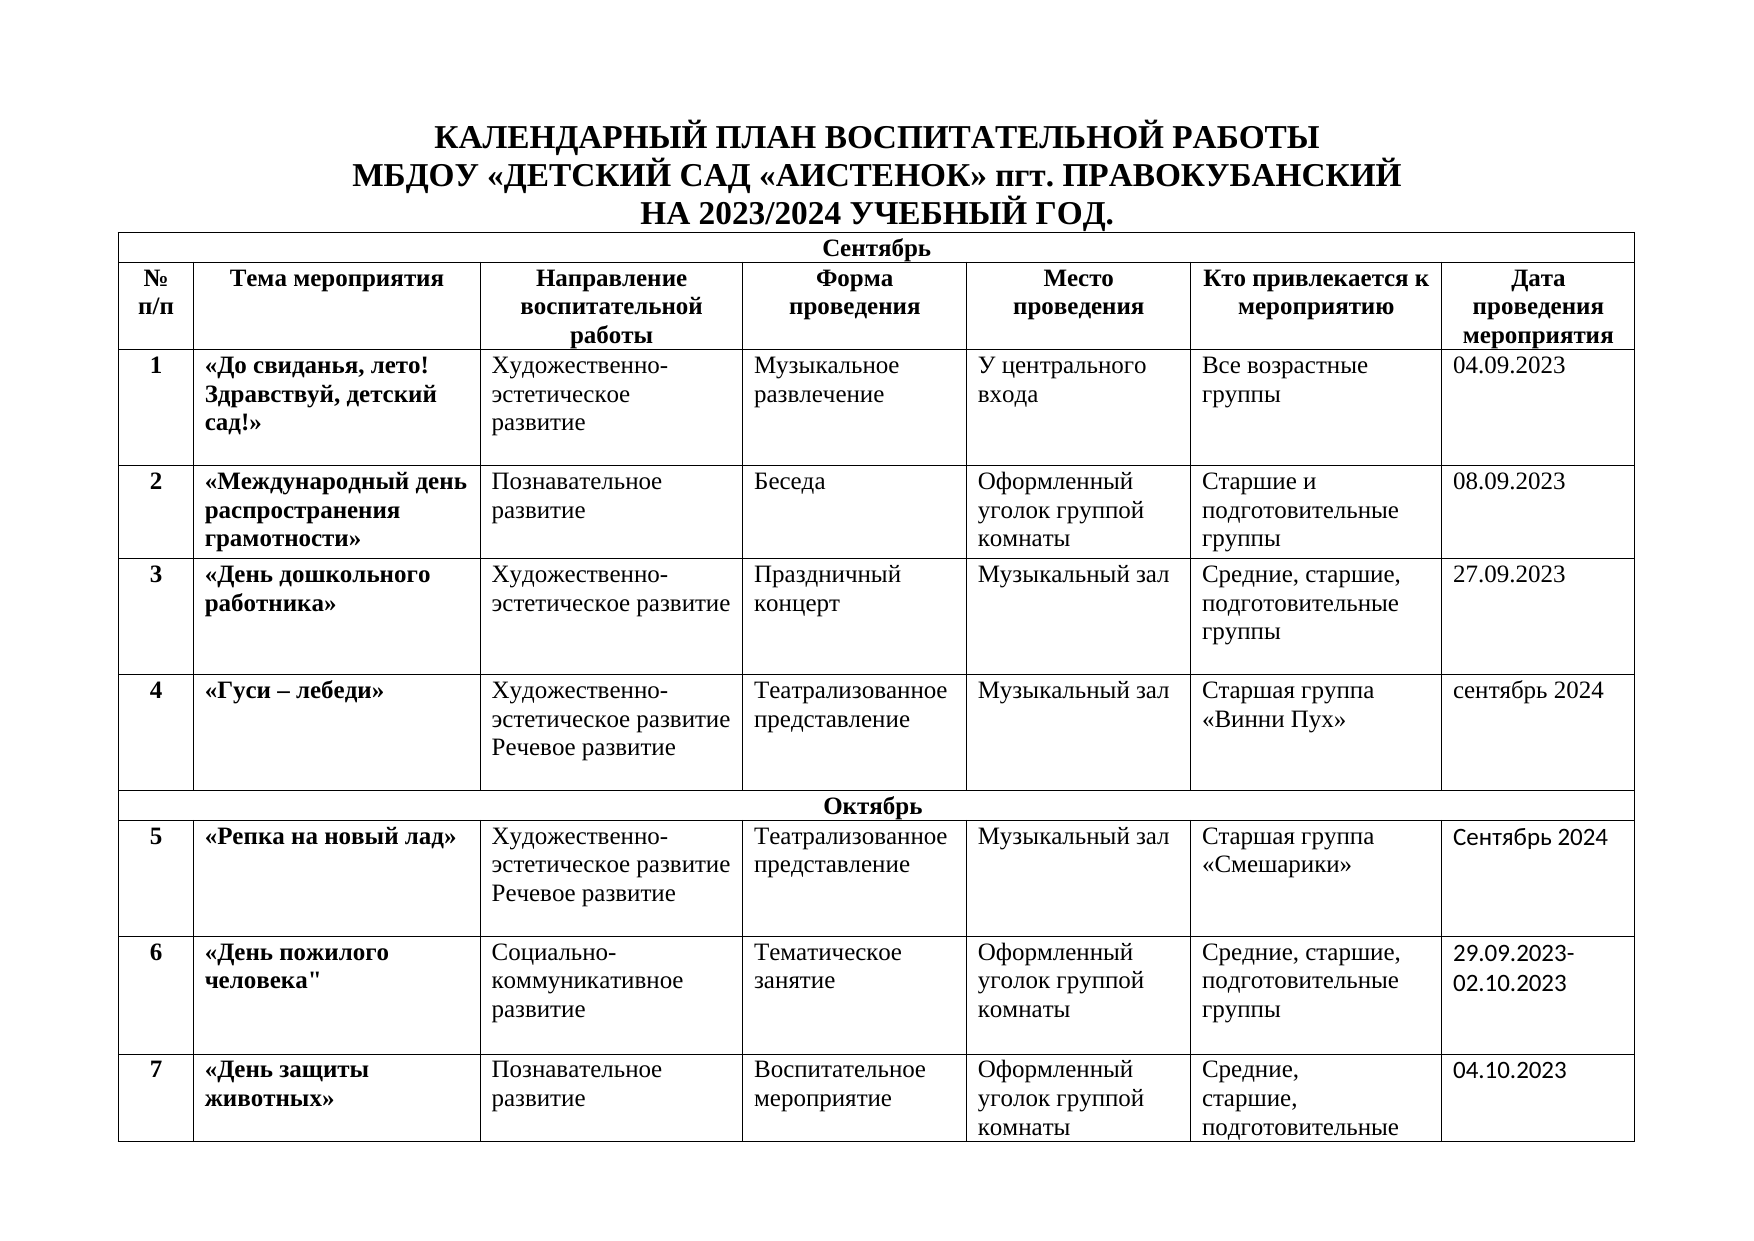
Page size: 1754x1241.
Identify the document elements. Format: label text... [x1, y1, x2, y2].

table_cell Дата проведения мероприятия [1442, 263, 1634, 349]
table_cell Музыкальный зал [967, 821, 1190, 936]
table_cell Октябрь [119, 791, 1634, 820]
table_cell 27.09.2023 [1442, 559, 1634, 674]
table_cell Праздничный концерт [743, 559, 966, 674]
table_cell «Международный день распространения грамотности» [194, 466, 480, 558]
table_cell «Репка на новый лад» [194, 821, 480, 936]
table_cell 4 [119, 675, 193, 790]
table_cell Социально-коммуникативное развитие [481, 937, 742, 1053]
table_header Сентябрь [119, 233, 1634, 262]
table_cell Место проведения [967, 263, 1190, 349]
table_cell 29.09.2023- 02.10.2023 [1442, 937, 1634, 1053]
table_cell «До свиданья, лето! Здравствуй, детский сад!» [194, 350, 480, 465]
table_cell № п/п [119, 263, 193, 349]
table_cell Художественно-эстетическое развитие [481, 559, 742, 674]
table_cell Театрализованное представление [743, 821, 966, 936]
table_cell Тема мероприятия [194, 263, 480, 349]
table_cell Музыкальный зал [967, 559, 1190, 674]
table_cell 7 [119, 1055, 193, 1141]
table_cell «День дошкольного работника» [194, 559, 480, 674]
table_cell Кто привлекается к мероприятию [1191, 263, 1441, 349]
table_cell 04.09.2023 [1442, 350, 1634, 465]
table_cell Оформленный уголок группой комнаты [967, 466, 1190, 558]
table_cell Старшая группа «Смешарики» [1191, 821, 1441, 936]
table_cell Форма проведения [743, 263, 966, 349]
table_cell Музыкальный зал [967, 675, 1190, 790]
table_cell Музыкальное развлечение [743, 350, 966, 465]
table_cell Все возрастные группы [1191, 350, 1441, 465]
table_cell Направление воспитательной работы [481, 263, 742, 349]
table_cell Старшая группа «Винни Пух» [1191, 675, 1441, 790]
table_cell Познавательное развитие [481, 466, 742, 558]
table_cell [1191, 1055, 1441, 1141]
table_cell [481, 1055, 742, 1141]
table_cell У центрального входа [967, 350, 1190, 465]
table_cell Художественно-эстетическое развитие Речевое развитие [481, 675, 742, 790]
table_cell Театрализованное представление [743, 675, 966, 790]
table_cell 3 [119, 559, 193, 674]
table_cell «День пожилого человека" [194, 937, 480, 1053]
table_cell Тематическое занятие [743, 937, 966, 1053]
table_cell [967, 1055, 1190, 1141]
table_cell 2 [119, 466, 193, 558]
table_cell Сентябрь 2024 [1442, 821, 1634, 936]
table_cell Оформленный уголок группой комнаты [967, 937, 1190, 1053]
table_cell 5 [119, 821, 193, 936]
table_cell сентябрь 2024 [1442, 675, 1634, 790]
table_cell Средние, старшие, подготовительные группы [1191, 937, 1441, 1053]
table_cell 6 [119, 937, 193, 1053]
text НА 2023/2024 УЧЕБНЫЙ ГОД. [118, 193, 1636, 232]
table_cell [194, 1055, 480, 1141]
table_cell 1 [119, 350, 193, 465]
table_cell «Гуси – лебеди» [194, 675, 480, 790]
table_cell Средние, старшие, подготовительные группы [1191, 559, 1441, 674]
table_cell Художественно-эстетическое развитие Речевое развитие [481, 821, 742, 936]
table_cell 08.09.2023 [1442, 466, 1634, 558]
table_cell 04.10.2023 [1442, 1055, 1634, 1141]
text МБДОУ «ДЕТСКИЙ САД «АИСТЕНОК» пгт. ПРАВОКУБАНСКИЙ [118, 155, 1636, 193]
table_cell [743, 1055, 966, 1141]
table_cell Старшие и подготовительные группы [1191, 466, 1441, 558]
table_cell Беседа [743, 466, 966, 558]
text КАЛЕНДАРНЫЙ ПЛАН ВОСПИТАТЕЛЬНОЙ РАБОТЫ [118, 117, 1636, 155]
table_cell Художественно-эстетическое развитие [481, 350, 742, 465]
